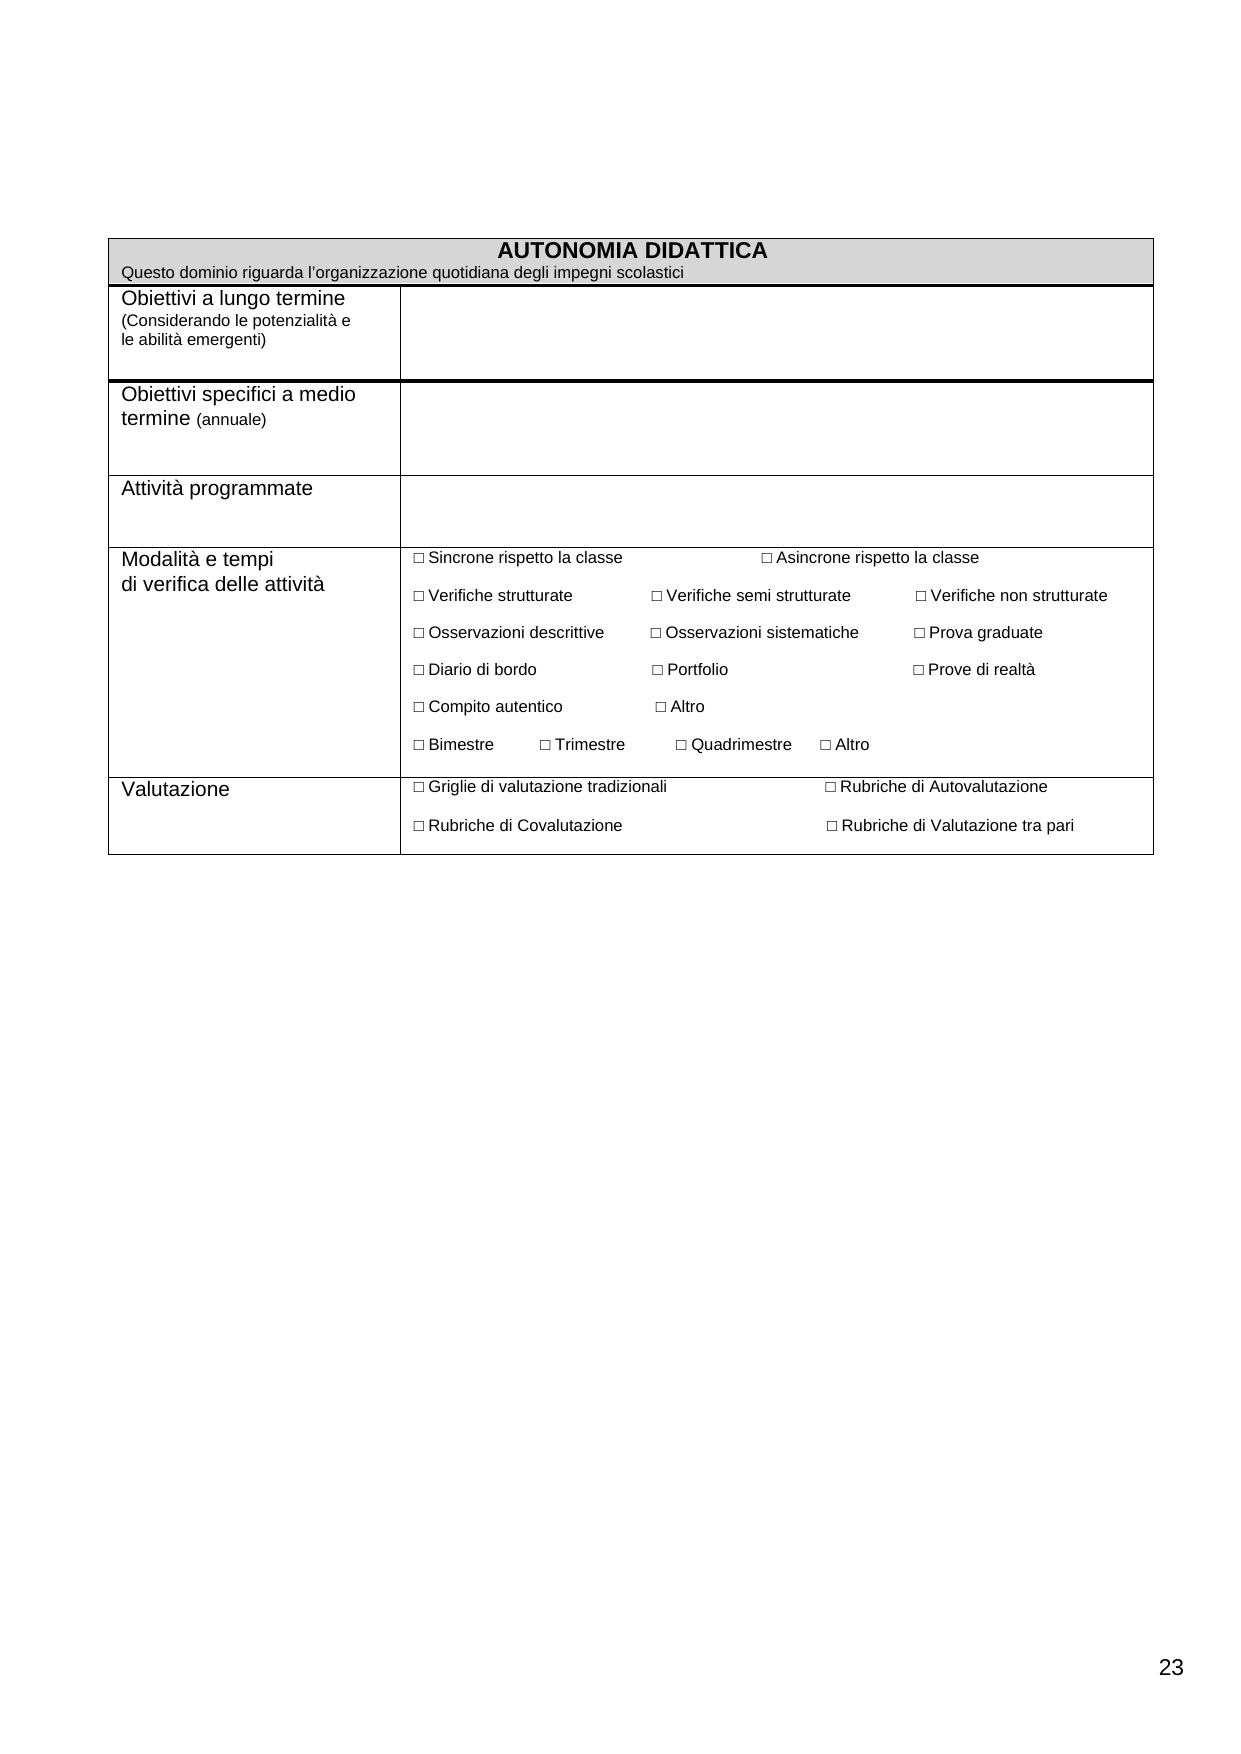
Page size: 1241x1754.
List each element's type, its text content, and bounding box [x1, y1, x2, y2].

table_cell Valutazione [109, 778, 400, 854]
table_cell Attività programmate [109, 476, 400, 547]
table_cell Obiettivi a lungo termine (Considerando le potenzialità e le abilità emergenti) [109, 287, 400, 379]
table_cell [401, 383, 1153, 475]
table_cell Griglie di valutazione tradizionali □ Rubriche di Autovalutazione Rubriche di Covalutazione □ Rubriche di Valutazione tra pari [401, 778, 1153, 854]
table_header AUTONOMIA DIDATTICA Questo dominio riguarda l’organizzazione quotidiana degli impegni scolastici [109, 239, 1153, 283]
table_cell □ Bimestre □ Trimestre □ Quadrimestre □ Altro [401, 725, 1153, 777]
table_cell Modalità e tempi di verifica delle attività [109, 548, 400, 777]
table_cell □ Diario di bordo □ Portfolio □ Prove di realtà [401, 650, 1153, 687]
table_cell [401, 287, 1153, 379]
table_cell [401, 476, 1153, 547]
table_cell □ Osservazioni descrittive □ Osservazioni sistematiche □ Prova graduate [401, 614, 1153, 650]
table_cell Sincrone rispetto la classe □ Asincrone rispetto la classe Verifiche strutturate □ Verifiche semi strutturate □ Verifiche non strutturate [401, 548, 1153, 613]
table_cell □ Compito autentico □ Altro [401, 688, 1153, 725]
table_cell Obiettivi specifici a medio termine (annuale) [109, 383, 400, 475]
